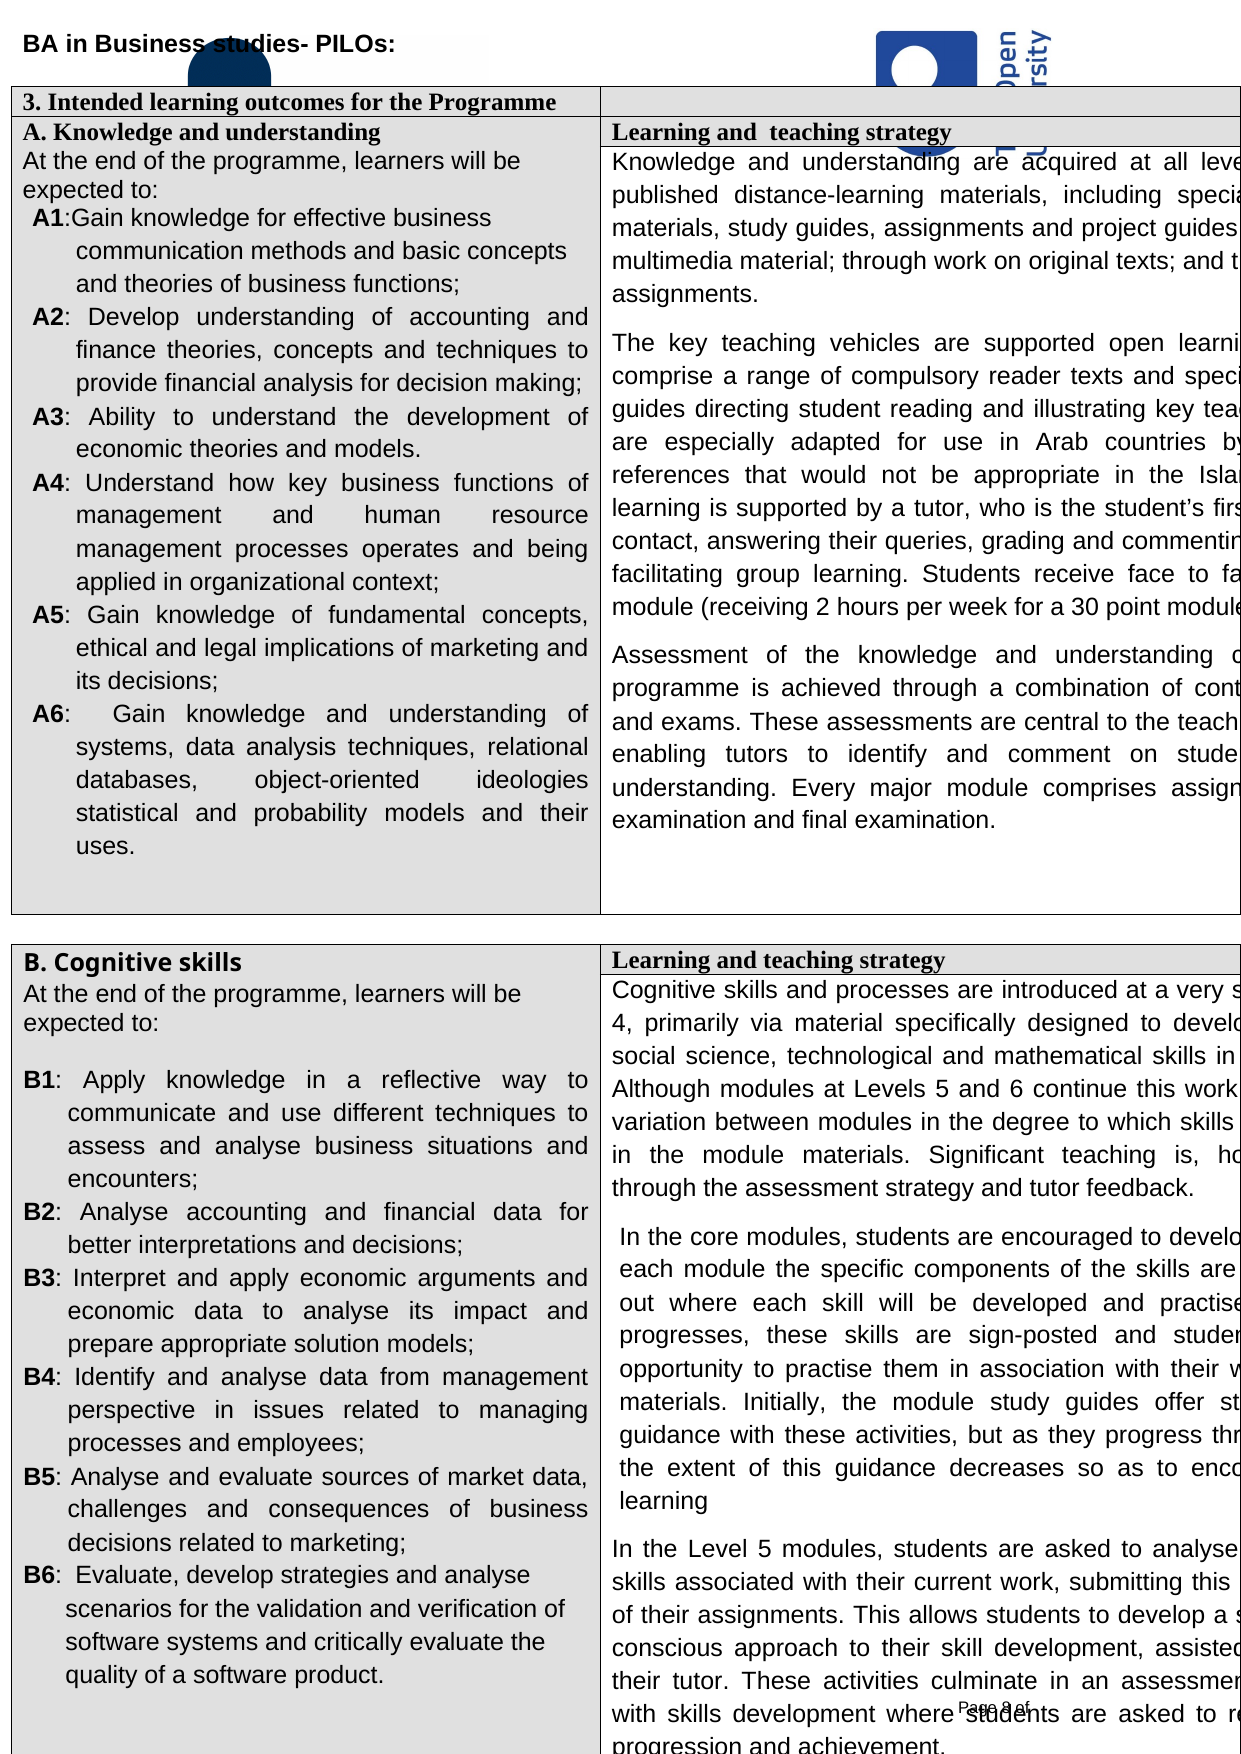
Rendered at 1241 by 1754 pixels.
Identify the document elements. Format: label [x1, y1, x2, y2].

table_header [0, 0, 1240, 1754]
